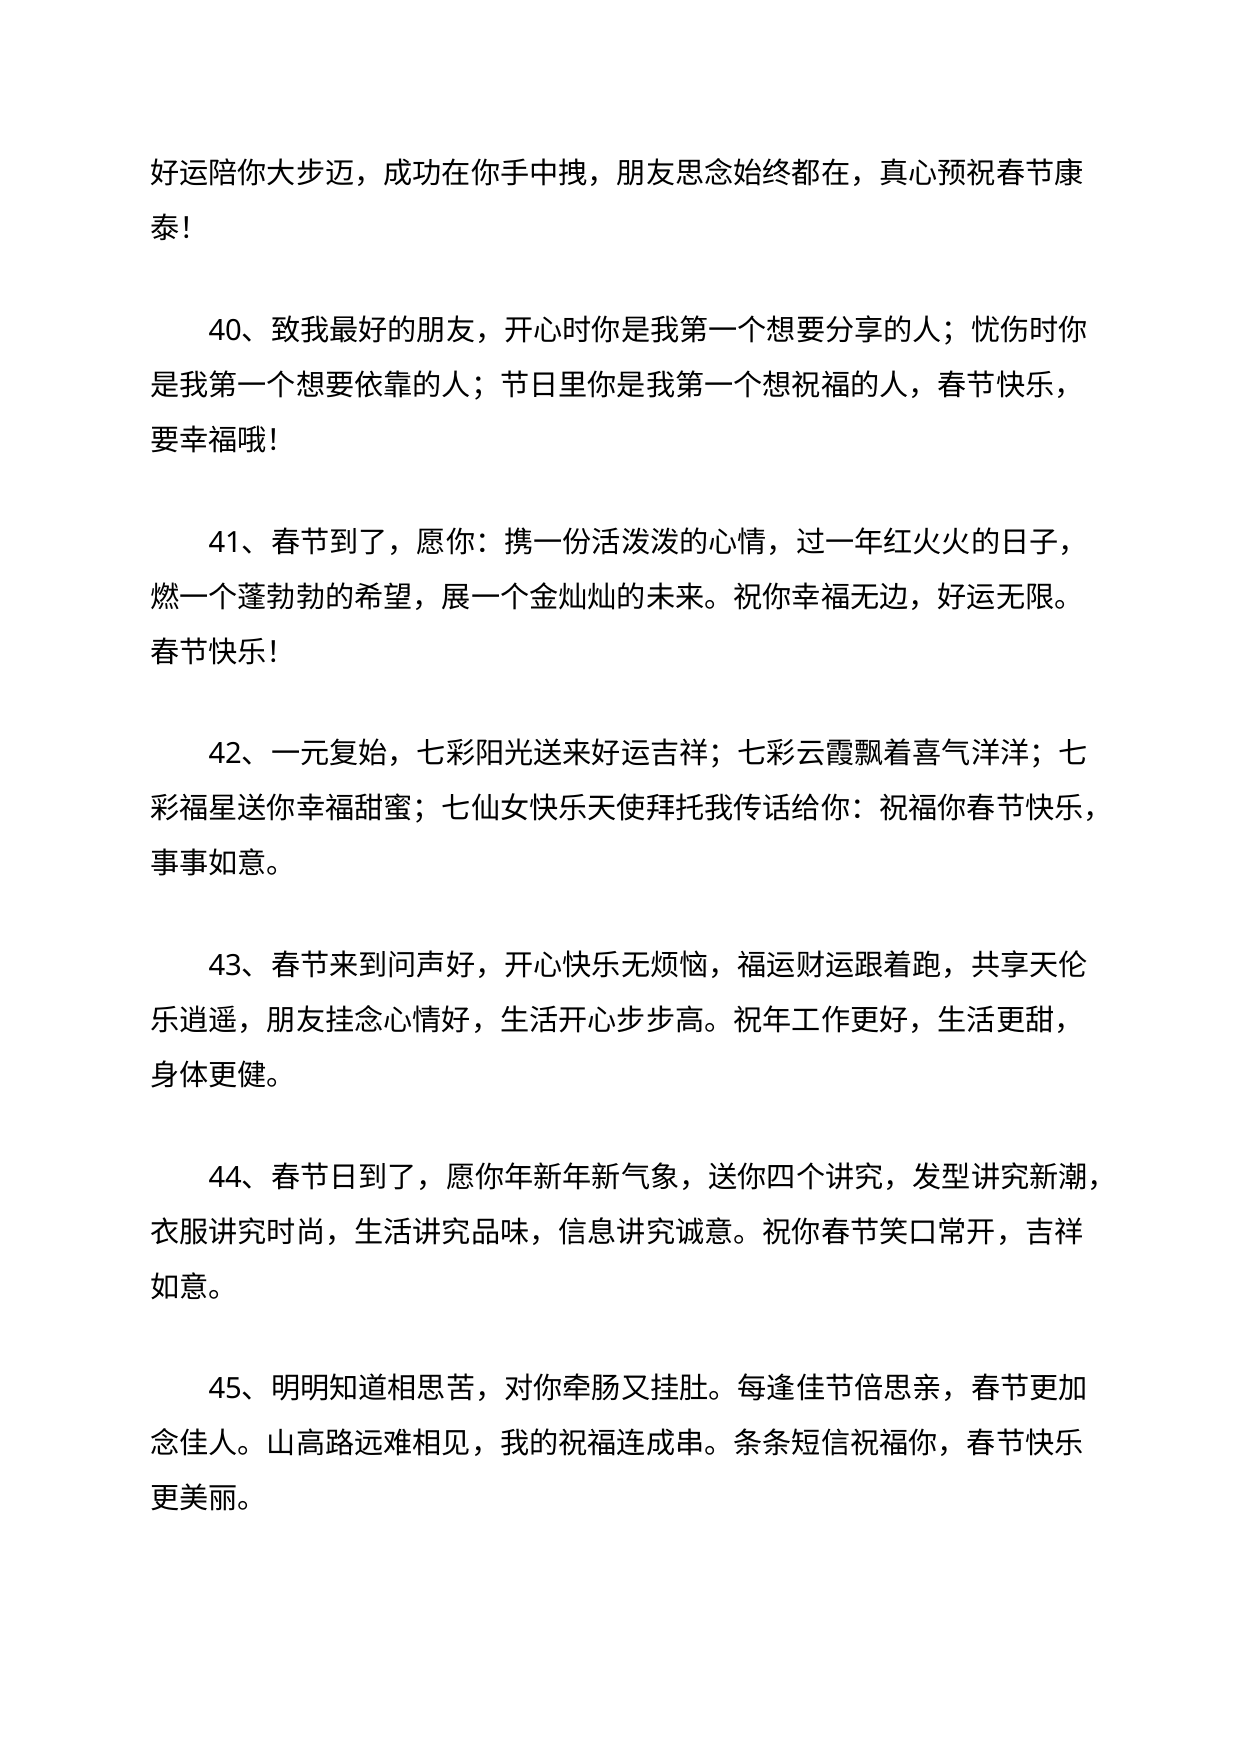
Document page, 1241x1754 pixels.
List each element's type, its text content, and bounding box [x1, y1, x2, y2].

text 44、春节日到了，愿你年新年新气象，送你四个讲究，发型讲究新潮，衣服讲究时尚，生活讲究品味，信息讲究诚意。祝你春节笑口常开，吉祥如意。 [150, 1153, 1090, 1306]
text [150, 150, 1090, 247]
text 40、致我最好的朋友，开心时你是我第一个想要分享的人；忧伤时你是我第一个想要依靠的人；节日里你是我第一个想祝福的人，春节快乐，要幸福哦！ [150, 307, 1090, 459]
text 45、明明知道相思苦，对你牵肠又挂肚。每逢佳节倍思亲，春节更加念佳人。山高路远难相见，我的祝福连成串。条条短信祝福你，春节快乐更美丽。 [150, 1365, 1090, 1517]
text 43、春节来到问声好，开心快乐无烦恼，福运财运跟着跑，共享天伦乐逍遥，朋友挂念心情好，生活开心步步高。祝年工作更好，生活更甜，身体更健。 [150, 942, 1090, 1094]
text 42、一元复始，七彩阳光送来好运吉祥；七彩云霞飘着喜气洋洋；七彩福星送你幸福甜蜜；七仙女快乐天使拜托我传话给你：祝福你春节快乐，事事如意。 [150, 730, 1090, 882]
text 41、春节到了，愿你：携一份活泼泼的心情，过一年红火火的日子，燃一个蓬勃勃的希望，展一个金灿灿的未来。祝你幸福无边，好运无限。春节快乐！ [150, 518, 1090, 671]
